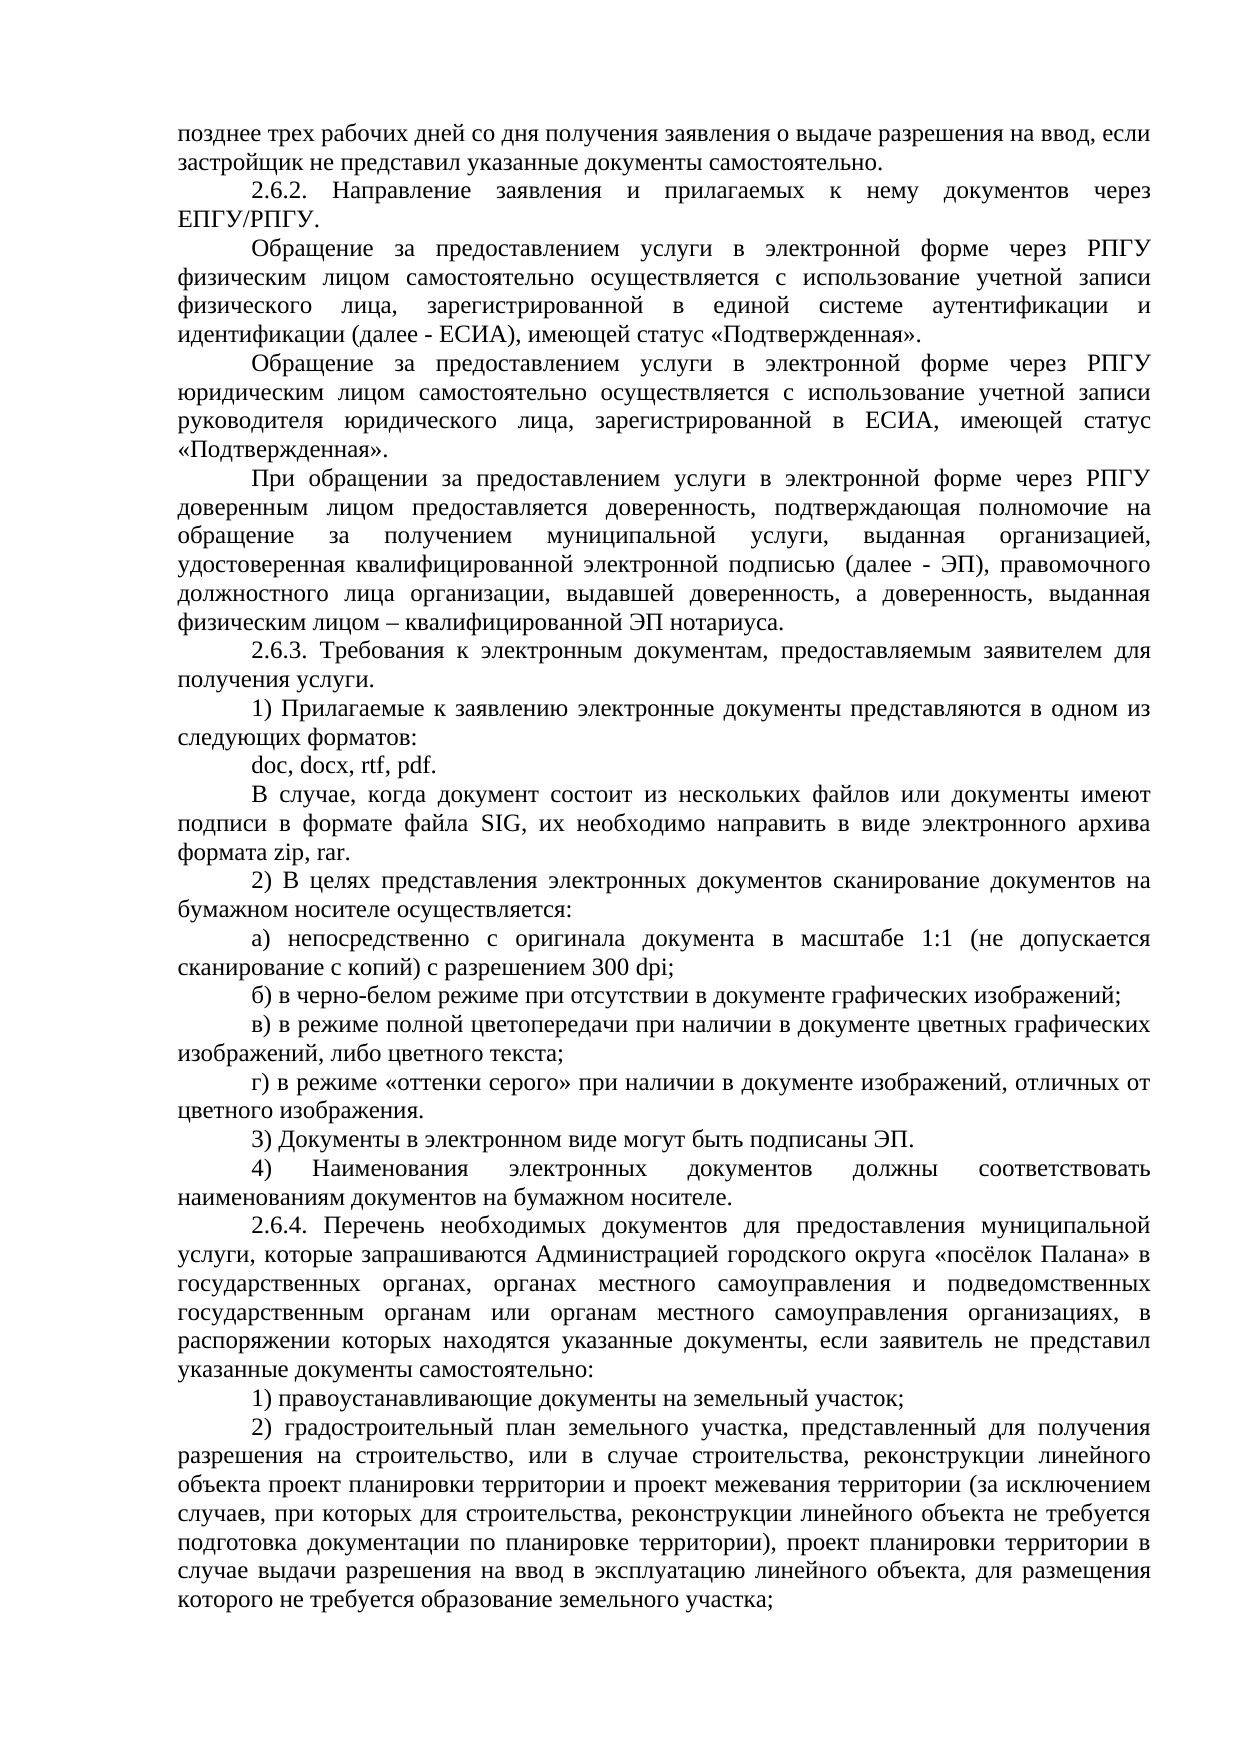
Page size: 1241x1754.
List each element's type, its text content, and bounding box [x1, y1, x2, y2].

text 2.6.4. Перечень необходимых документов для предоставления муниципальной услуги, которые запрашиваются Администрацией городского округа «посёлок Палана» в государственных органах, органах местного самоуправления и подведомственных государственным органам или органам местного самоуправления организациях, в распоряжении которых находятся указанные документы, если заявитель не представил указанные документы самостоятельно: [177, 1211, 1152, 1383]
text 1) Прилагаемые к заявлению электронные документы представляются в одном из следующих форматов: [177, 693, 1152, 751]
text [177, 118, 1152, 176]
text 2) градостроительный план земельного участка, представленный для получения разрешения на строительство, или в случае строительства, реконструкции линейного объекта проект планировки территории и проект межевания территории (за исключением случаев, при которых для строительства, реконструкции линейного объекта не требуется подготовка документации по планировке территории), проект планировки территории в случае выдачи разрешения на ввод в эксплуатацию линейного объекта, для размещения которого не требуется образование земельного участка; [177, 1412, 1152, 1613]
text 1) правоустанавливающие документы на земельный участок; [177, 1383, 1152, 1412]
text 4) Наименования электронных документов должны соответствовать наименованиям документов на бумажном носителе. [177, 1153, 1152, 1211]
text в) в режиме полной цветопередачи при наличии в документе цветных графических изображений, либо цветного текста; [177, 1009, 1152, 1067]
text Обращение за предоставлением услуги в электронной форме через РПГУ юридическим лицом самостоятельно осуществляется с использование учетной записи руководителя юридического лица, зарегистрированной в ЕСИА, имеющей статус «Подтвержденная». [177, 348, 1152, 463]
text 3) Документы в электронном виде могут быть подписаны ЭП. [177, 1124, 1152, 1153]
text г) в режиме «оттенки серого» при наличии в документе изображений, отличных от цветного изображения. [177, 1067, 1152, 1124]
text 2.6.3. Требования к электронным документам, предоставляемым заявителем для получения услуги. [177, 636, 1152, 693]
text При обращении за предоставлением услуги в электронной форме через РПГУ доверенным лицом предоставляется доверенность, подтверждающая полномочие на обращение за получением муниципальной услуги, выданная организацией, удостоверенная квалифицированной электронной подписью (далее - ЭП), правомочного должностного лица организации, выдавшей доверенность, а доверенность, выданная физическим лицом – квалифицированной ЭП нотариуса. [177, 463, 1152, 636]
text 2.6.2. Направление заявления и прилагаемых к нему документов через ЕПГУ/РПГУ. [177, 176, 1152, 233]
text Обращение за предоставлением услуги в электронной форме через РПГУ физическим лицом самостоятельно осуществляется с использование учетной записи физического лица, зарегистрированной в единой системе аутентификации и идентификации (далее - ЕСИА), имеющей статус «Подтвержденная». [177, 233, 1152, 348]
text а) непосредственно с оригинала документа в масштабе 1:1 (не допускается сканирование с копий) с разрешением 300 dpi; [177, 923, 1152, 981]
text В случае, когда документ состоит из нескольких файлов или документы имеют подписи в формате файла SIG, их необходимо направить в виде электронного архива формата zip, rar. [177, 779, 1152, 866]
text 2) В целях представления электронных документов сканирование документов на бумажном носителе осуществляется: [177, 866, 1152, 923]
text doc, docx, rtf, pdf. [177, 751, 1152, 779]
text б) в черно-белом режиме при отсутствии в документе графических изображений; [177, 981, 1152, 1009]
